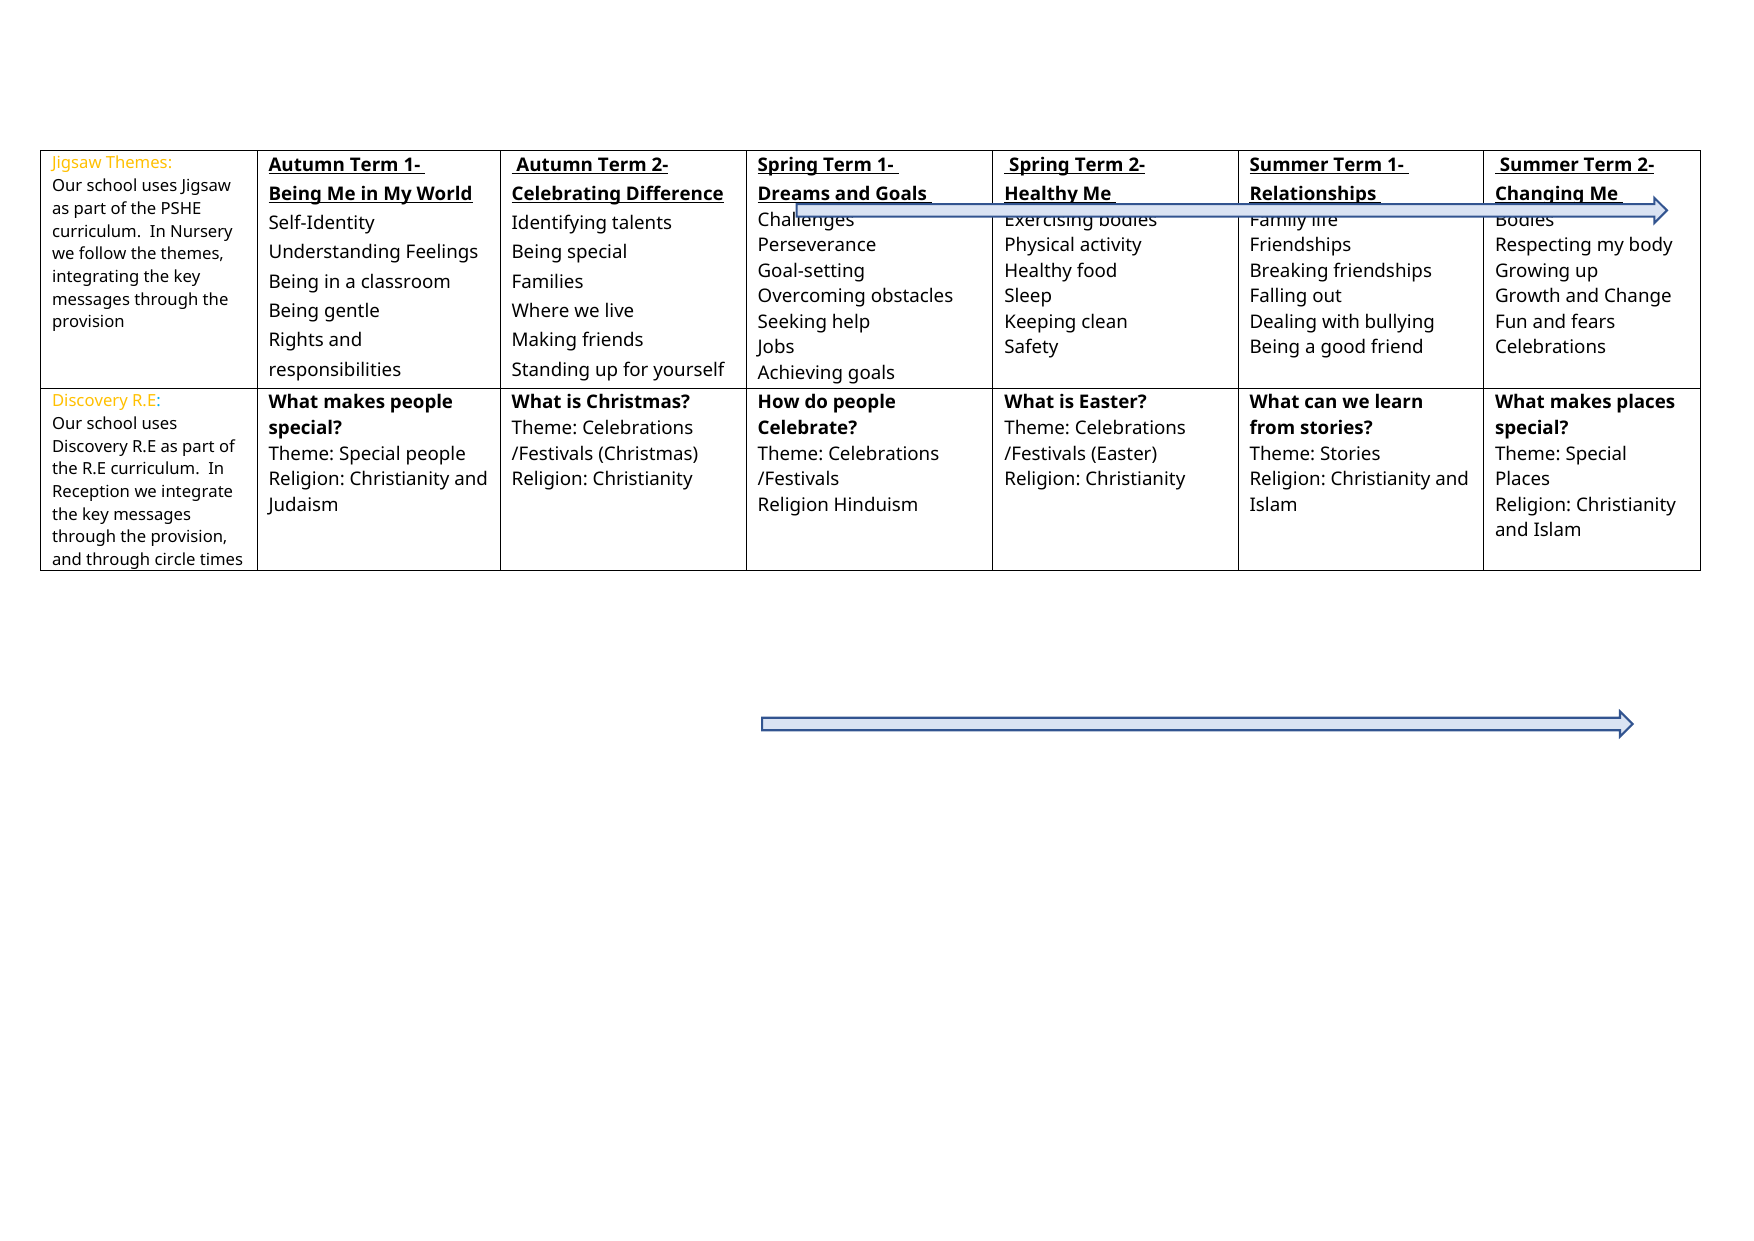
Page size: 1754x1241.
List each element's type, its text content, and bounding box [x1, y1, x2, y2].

table_cell How do people Celebrate? Theme: Celebrations /Festivals Religion Hinduism [747, 389, 992, 570]
table_cell What makes people special? Theme: Special people Religion: Christianity and Judaism [258, 389, 500, 570]
table_cell Summer Term 1- Relationships Family life Friendships Breaking friendships Falling out Dealing with bullying Being a good friend [1239, 218, 1483, 388]
table_cell Autumn Term 2-Celebrating Difference Identifying talents Being special Families Where we live Making friends Standing up for yourself [501, 151, 746, 388]
table_cell What is Easter? Theme: Celebrations /Festivals (Easter) Religion: Christianity [993, 389, 1238, 570]
table_cell Spring Term 1- Dreams and Goals Challenges Perseverance Goal-setting Overcoming obstacles Seeking help Jobs Achieving goals [747, 151, 992, 388]
table_cell What can we learn from stories? Theme: Stories Religion: Christianity and Islam [1239, 389, 1483, 570]
table_cell Spring Term 2- Healthy Me Exercising bodies Physical activity Healthy food Sleep Keeping clean Safety [993, 151, 1238, 203]
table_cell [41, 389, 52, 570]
table_cell Spring Term 2- Healthy Me Exercising bodies Physical activity Healthy food Sleep Keeping clean Safety [993, 218, 1238, 388]
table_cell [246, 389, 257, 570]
table_cell Autumn Term 1- Being Me in My World Self-Identity Understanding Feelings Being in a classroom Being gentle Rights and responsibilities [258, 151, 500, 388]
table_cell Jigsaw Themes: Our school uses Jigsaw as part of the PSHE curriculum. In Nursery we follow the themes, integrating the key messages through the provision [41, 151, 257, 388]
table_cell Summer Term 1- Relationships Family life Friendships Breaking friendships Falling out Dealing with bullying Being a good friend [1239, 151, 1483, 203]
table_cell What is Christmas? Theme: Celebrations /Festivals (Christmas) Religion: Christianity [501, 389, 746, 570]
table_cell What makes places special? Theme: Special Places Religion: Christianity and Islam [1484, 389, 1700, 570]
table_cell Summer Term 2- Changing Me Bodies Respecting my body Growing up Growth and Change Fun and fears Celebrations [1484, 151, 1700, 388]
